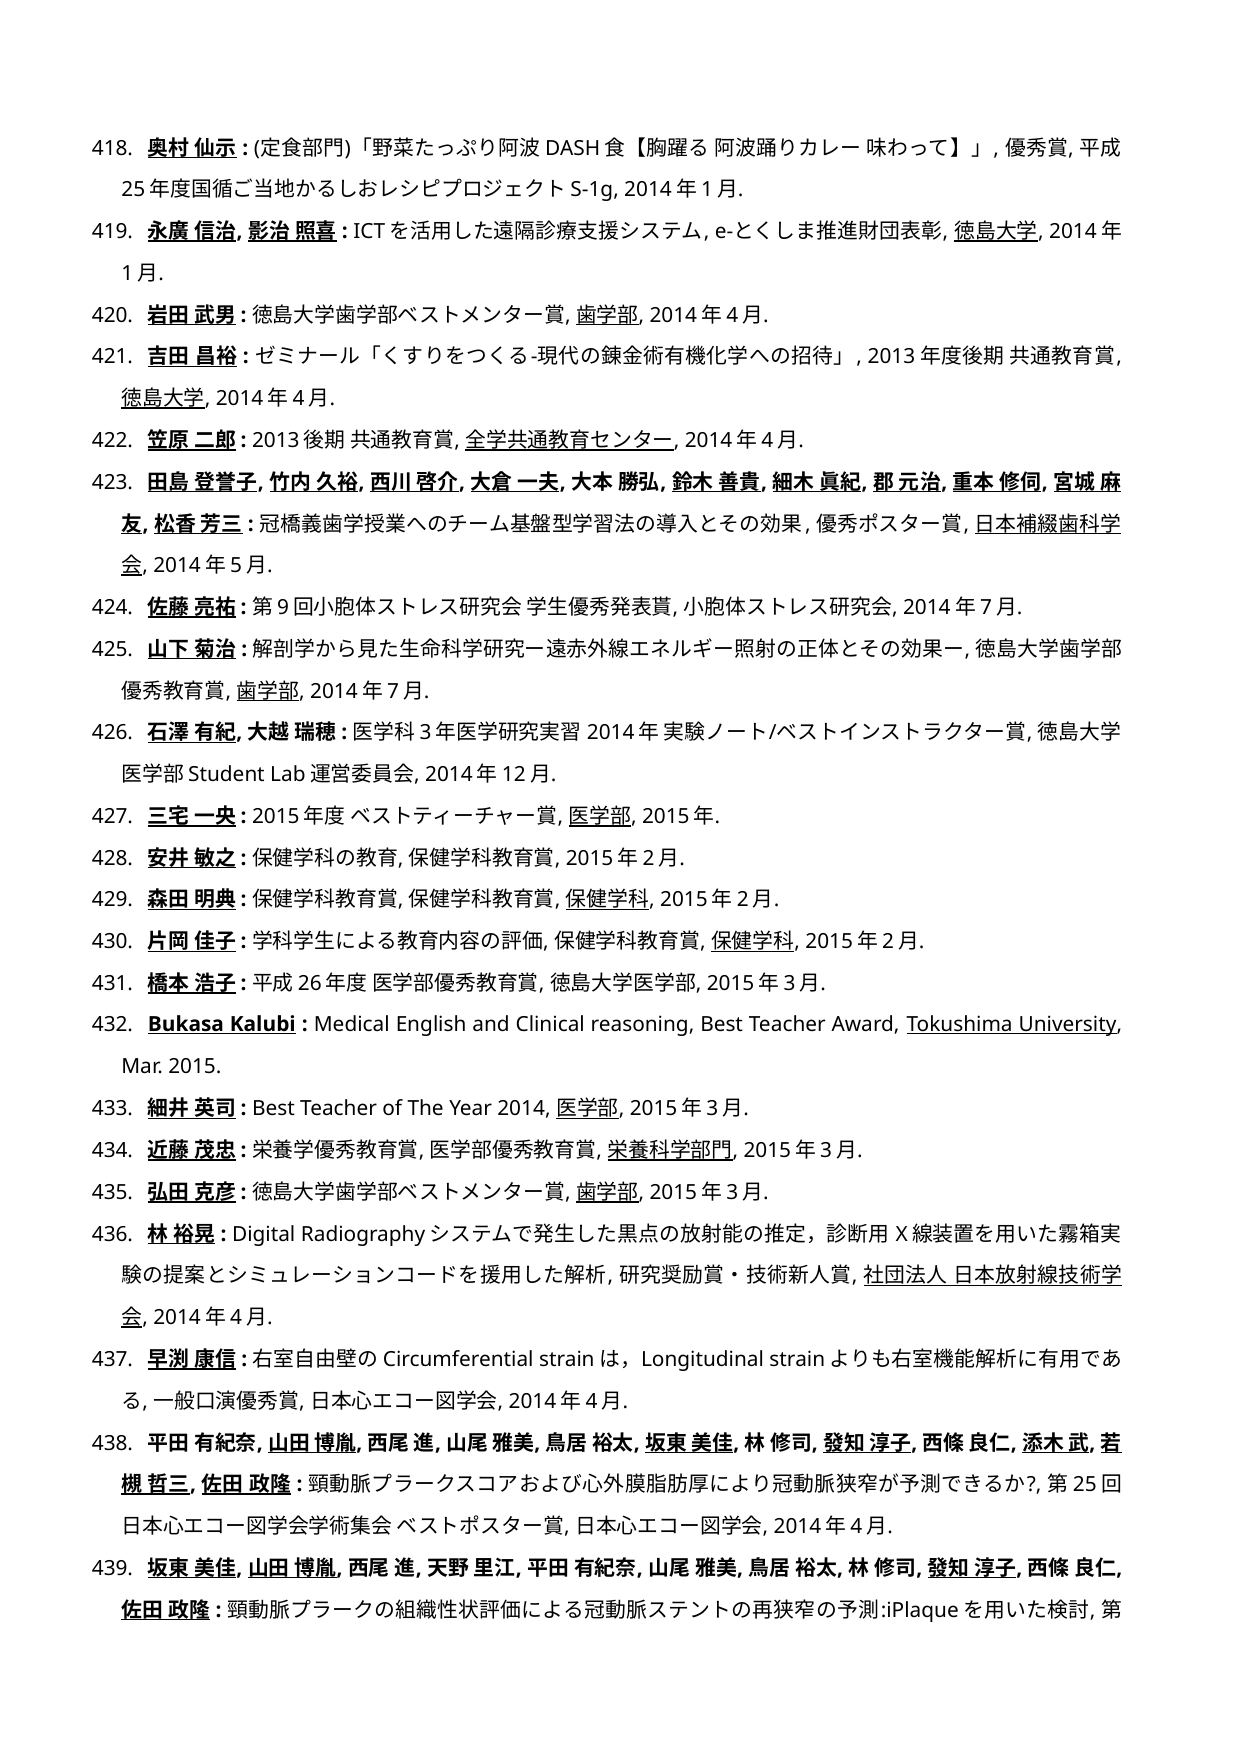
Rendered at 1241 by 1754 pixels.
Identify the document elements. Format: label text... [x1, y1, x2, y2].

list 佐藤 亮祐 : 第9回小胞体ストレス研究会 学生優秀発表貰, 小胞体ストレス研究会, 2014年7月. [92, 584, 1122, 626]
list 三宅 一央 : 2015年度 ベストティーチャー賞, 医学部, 2015年. [92, 793, 1122, 835]
list 弘田 克彦 : 徳島大学歯学部ベストメンター賞, 歯学部, 2015年3月. [92, 1169, 1122, 1211]
list 永廣 信治, 影治 照喜 : ICTを活用した遠隔診療支援システム, e-とくしま推進財団表彰, 徳島大学, 2014年1月. [92, 209, 1122, 292]
list 早渕 康信 : 右室自由壁のCircumferential strainは，Longitudinal strainよりも右室機能解析に有用である, 一般口演優秀賞, 日本心エコー図学会, 2014年4月. [92, 1336, 1122, 1420]
list Bukasa Kalubi : Medical English and Clinical reasoning, Best Teacher Award, Tokushima University, Mar. 2015. [92, 1002, 1122, 1086]
list 安井 敏之 : 保健学科の教育, 保健学科教育賞, 2015年2月. [92, 835, 1122, 877]
list 石澤 有紀, 大越 瑞穂 : 医学科3年医学研究実習 2014年 実験ノート/ベストインストラクター賞, 徳島大学医学部Student Lab運営委員会, 2014年12月. [92, 710, 1122, 793]
list 吉田 昌裕 : ゼミナール「くすりをつくる-現代の錬金術有機化学への招待」, 2013年度後期 共通教育賞, 徳島大学, 2014年4月. [92, 334, 1122, 417]
list 橋本 浩子 : 平成26年度 医学部優秀教育賞, 徳島大学医学部, 2015年3月. [92, 961, 1122, 1002]
list 山下 菊治 : 解剖学から見た生命科学研究ー遠赤外線エネルギー照射の正体とその効果ー, 徳島大学歯学部優秀教育賞, 歯学部, 2014年7月. [92, 626, 1122, 710]
list 片岡 佳子 : 学科学生による教育内容の評価, 保健学科教育賞, 保健学科, 2015年2月. [92, 919, 1122, 961]
list 近藤 茂忠 : 栄養学優秀教育賞, 医学部優秀教育賞, 栄養科学部門, 2015年3月. [92, 1128, 1122, 1169]
list 平田 有紀奈, 山田 博胤, 西尾 進, 山尾 雅美, 鳥居 裕太, 坂東 美佳, 林 修司, 發知 淳子, 西條 良仁, 添木 武, 若槻 哲三, 佐田 政隆 : 頸動脈プラークスコアおよび心外膜脂肪厚により冠動脈狭窄が予測できるか?, 第25回日本心エコー図学会学術集会 ベストポスター賞, 日本心エコー図学会, 2014年4月. [92, 1420, 1122, 1545]
list 田島 登誉子, 竹内 久裕, 西川 啓介, 大倉 一夫, 大本 勝弘, 鈴木 善貴, 細木 眞紀, 郡 元治, 重本 修伺, 宮城 麻友, 松香 芳三 : 冠橋義歯学授業へのチーム基盤型学習法の導入とその効果, 優秀ポスター賞, 日本補綴歯科学会, 2014年5月. [92, 459, 1122, 584]
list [92, 1545, 1122, 1629]
list 奥村 仙示 : (定食部門)「野菜たっぷり阿波DASH食【胸躍る 阿波踊りカレー 味わって】」, 優秀賞, 平成25年度国循ご当地かるしおレシピプロジェクトS-1g, 2014年1月. [92, 125, 1122, 209]
list 岩田 武男 : 徳島大学歯学部ベストメンター賞, 歯学部, 2014年4月. [92, 292, 1122, 334]
list 林 裕晃 : Digital Radiographyシステムで発生した黒点の放射能の推定，診断用X線装置を用いた霧箱実験の提案とシミュレーションコードを援用した解析, 研究奨励賞・技術新人賞, 社団法人 日本放射線技術学会, 2014年4月. [92, 1211, 1122, 1336]
list 細井 英司 : Best Teacher of The Year 2014, 医学部, 2015年3月. [92, 1086, 1122, 1128]
list 森田 明典 : 保健学科教育賞, 保健学科教育賞, 保健学科, 2015年2月. [92, 877, 1122, 919]
list 笠原 二郎 : 2013後期 共通教育賞, 全学共通教育センター, 2014年4月. [92, 417, 1122, 459]
